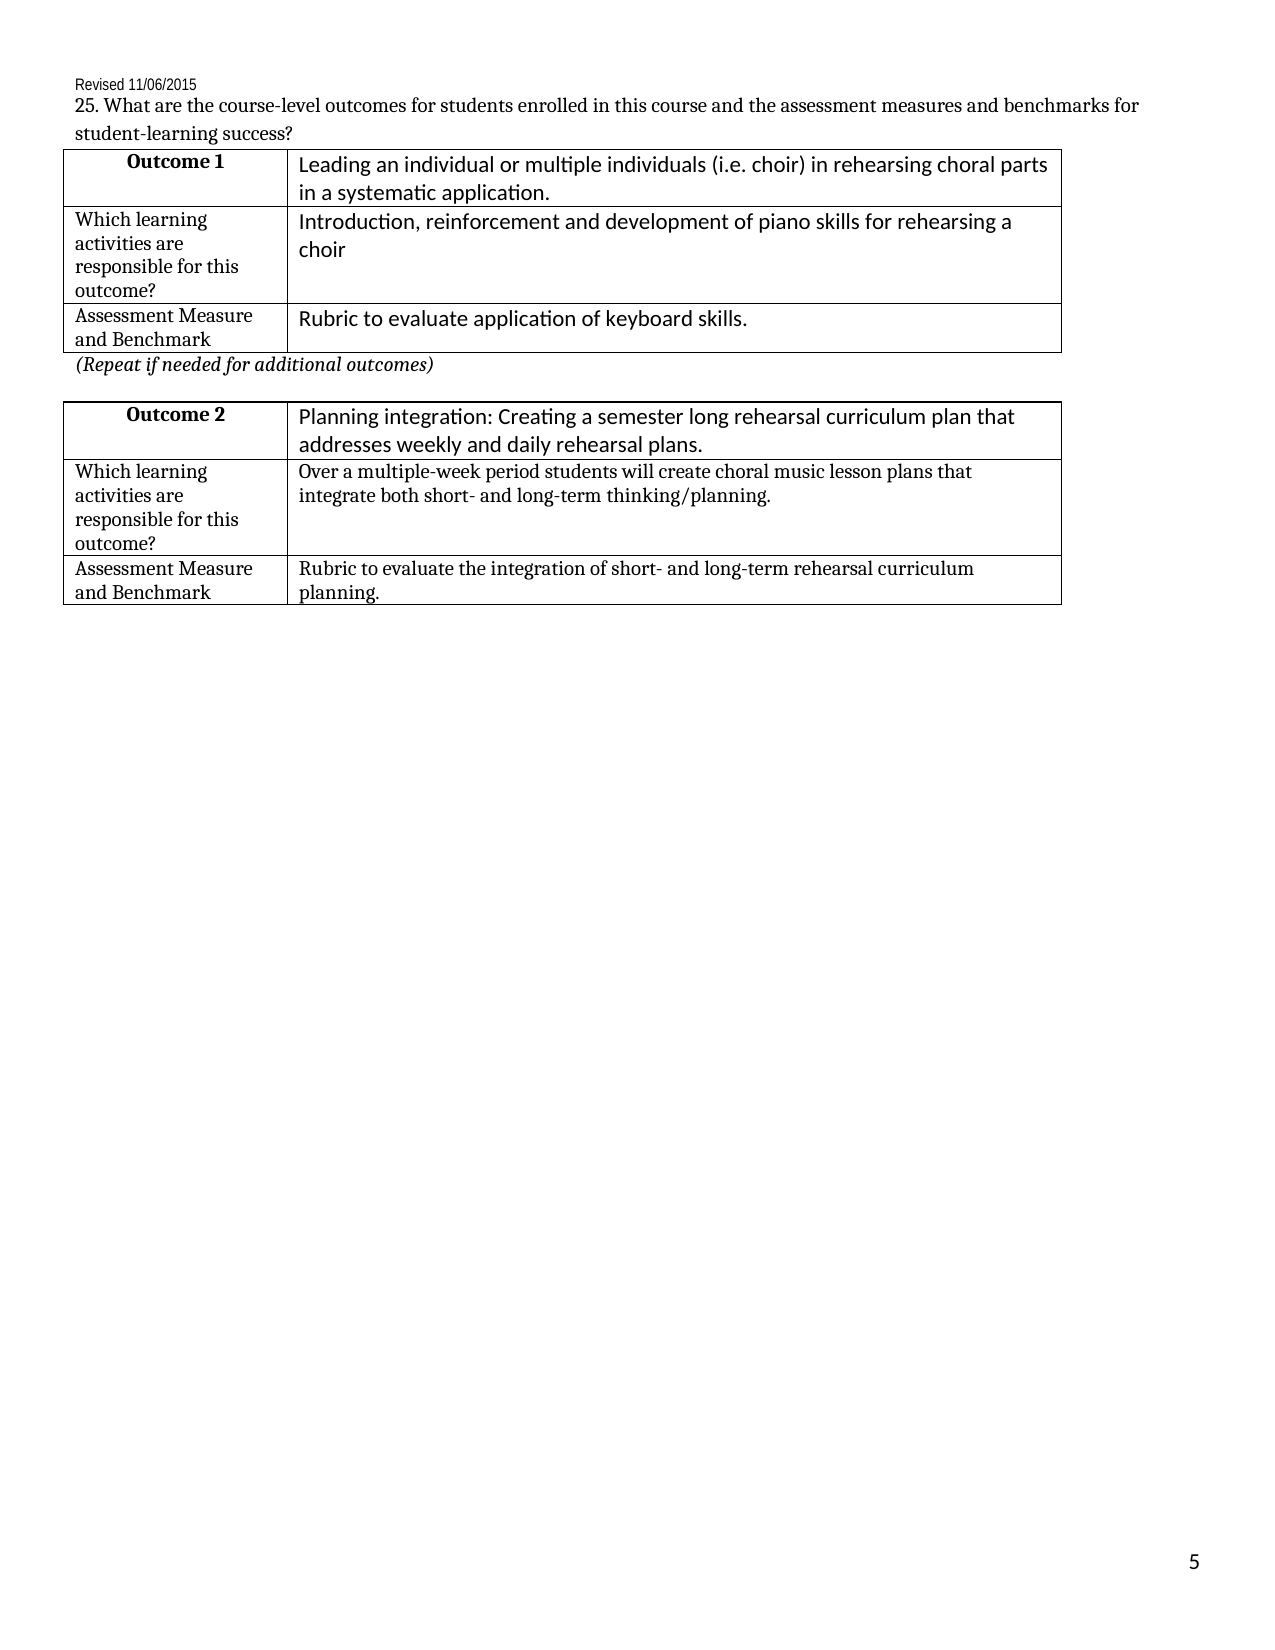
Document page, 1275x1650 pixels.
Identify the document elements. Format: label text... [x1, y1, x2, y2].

table_header Outcome 1 [64, 150, 287, 206]
table_cell Assessment Measure and Benchmark [64, 556, 287, 604]
table_cell thinking/planning. [288, 460, 1061, 555]
table_cell Which learning activities are responsible for this outcome? [64, 207, 287, 303]
table_cell [288, 304, 1061, 352]
table_cell Rubric to evaluate the integration of short- and long-term rehearsal curriculum planning. [288, 556, 1061, 604]
table_cell Which learning activities are responsible for this outcome? [64, 460, 287, 555]
text 25. What are the course-level outcomes for students enrolled in this course and the assessment measures and benchmarks for student-learning success? [75, 94, 1200, 146]
text (Repeat if needed for additional outcomes) [75, 353, 1200, 377]
table_cell Assessment Measure and Benchmark [64, 304, 287, 352]
table_header Outcome 2 [64, 403, 287, 458]
